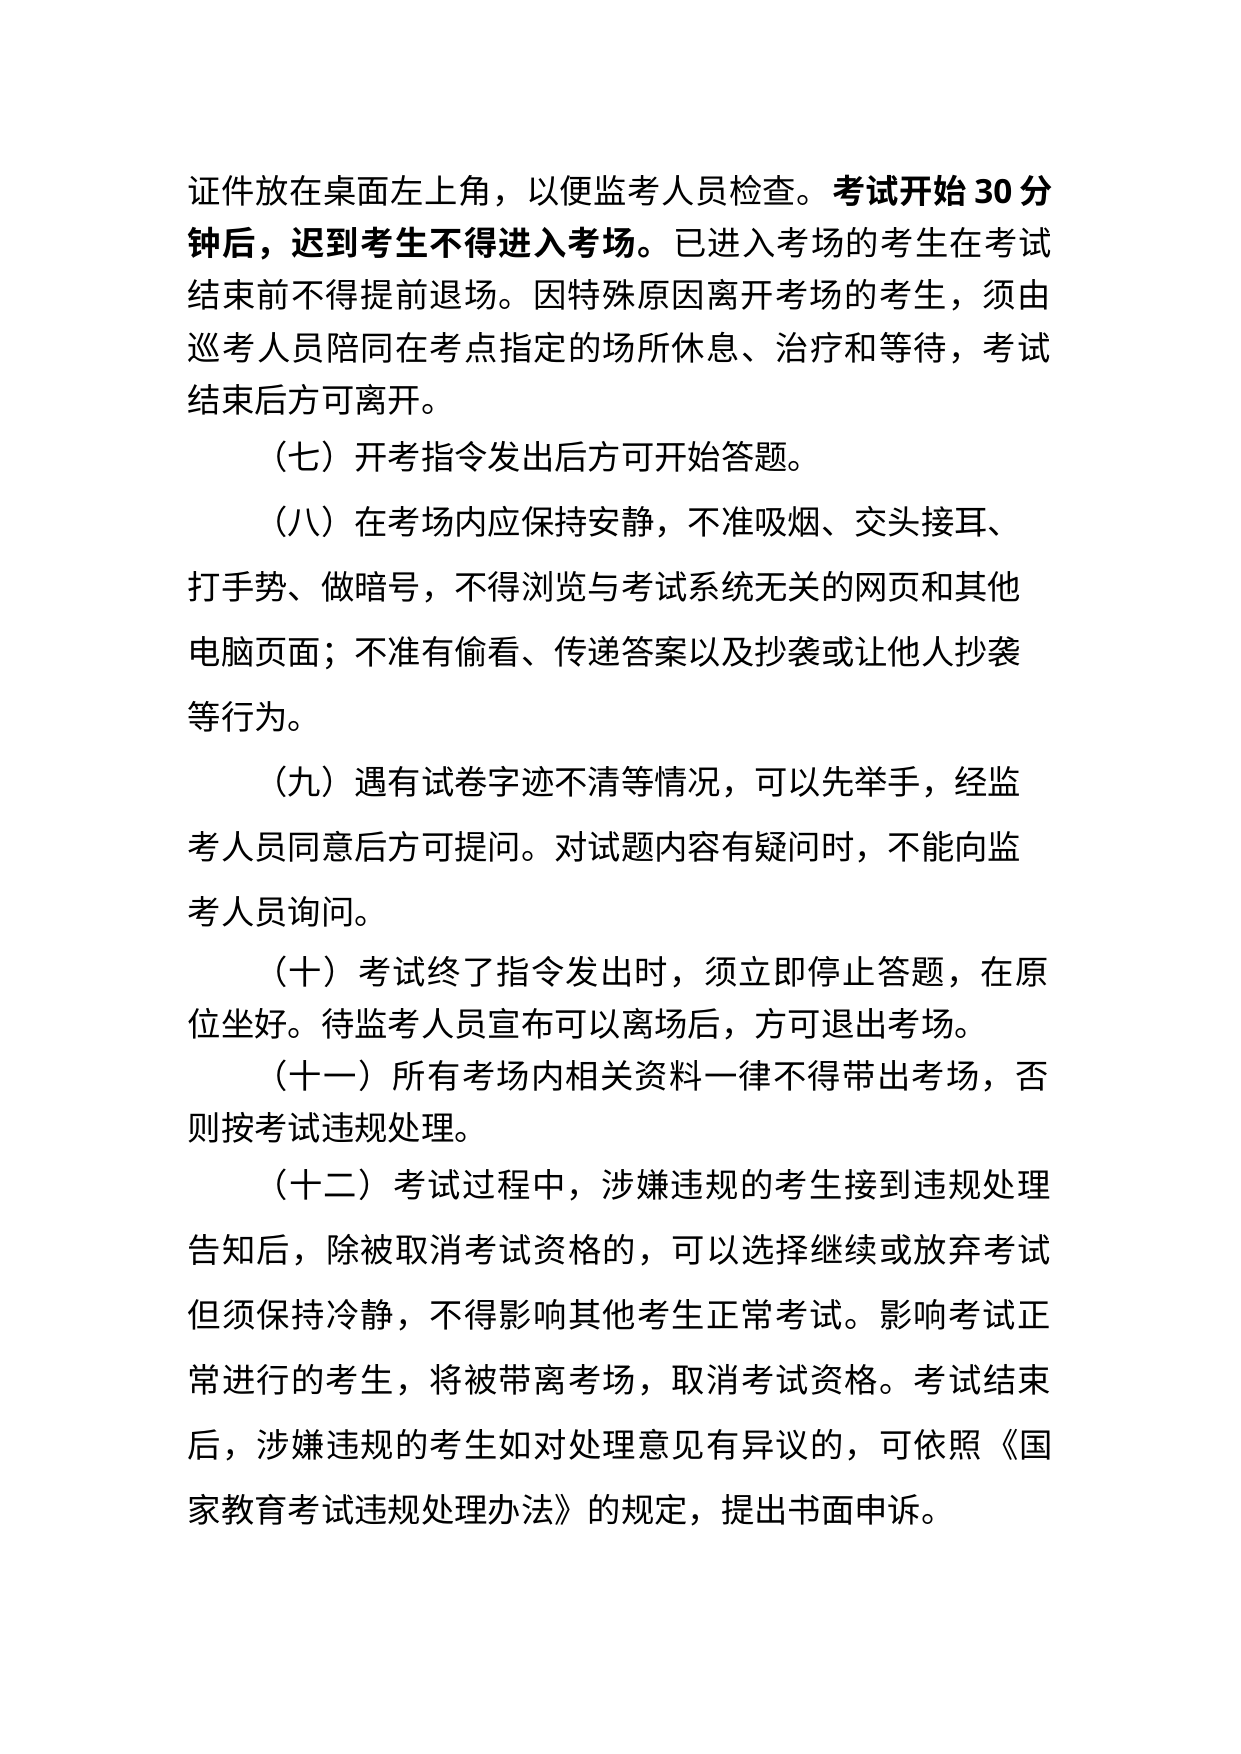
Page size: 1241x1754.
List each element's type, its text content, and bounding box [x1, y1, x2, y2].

text （九）遇有试卷字迹不清等情况，可以先举手，经监考人员同意后方可提问。对试题内容有疑问时，不能向监考人员询问。 [187, 747, 1053, 942]
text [187, 162, 1053, 422]
text （十一）所有考场内相关资料一律不得带出考场，否则按考试违规处理。 [187, 1047, 1050, 1151]
text （十）考试终了指令发出时，须立即停止答题，在原位坐好。待监考人员宣布可以离场后，方可退出考场。 [187, 942, 1050, 1047]
text （七）开考指令发出后方可开始答题。 [187, 422, 1053, 487]
text （十二）考试过程中，涉嫌违规的考生接到违规处理告知后，除被取消考试资格的，可以选择继续或放弃考试，但须保持冷静，不得影响其他考生正常考试。影响考试正常进行的考生，将被带离考场，取消考试资格。考试结束后，涉嫌违规的考生如对处理意见有异议的，可依照《国家教育考试违规处理办法》的规定，提出书面申诉。 [187, 1151, 1053, 1541]
text （八）在考场内应保持安静，不准吸烟、交头接耳、打手势、做暗号，不得浏览与考试系统无关的网页和其他电脑页面；不准有偷看、传递答案以及抄袭或让他人抄袭等行为。 [187, 487, 1053, 747]
